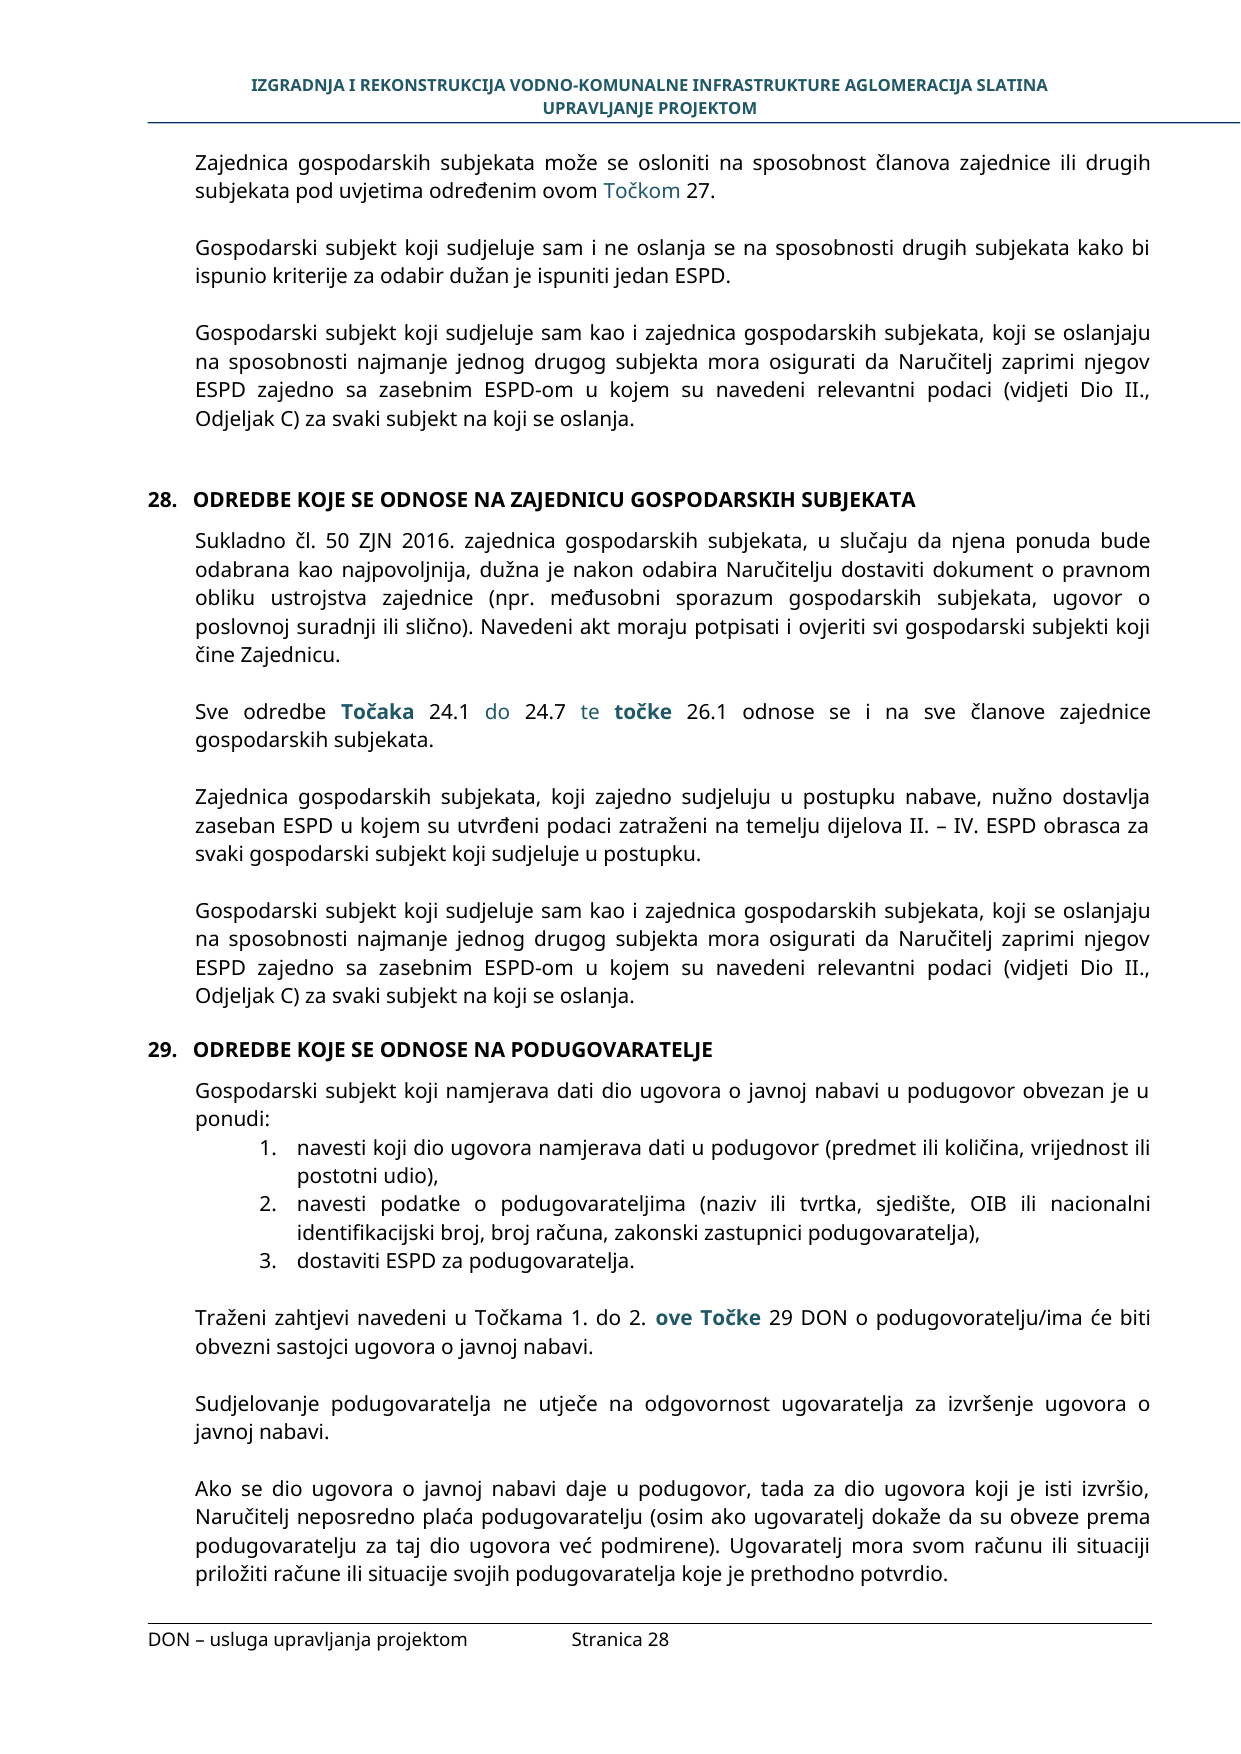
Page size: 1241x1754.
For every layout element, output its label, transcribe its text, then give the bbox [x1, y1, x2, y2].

text Zajednica gospodarskih subjekata može se osloniti na sposobnost članova zajednice ili drugih subjekata pod uvjetima određenim ovom Točkom 27. [195, 148, 1152, 204]
text Traženi zahtjevi navedeni u Točkama 1. do 2. ove Točke 29 DON o podugovoratelju/ima će biti obvezni sastojci ugovora o javnoj nabavi. [195, 1303, 1152, 1360]
list navesti podatke o podugovarateljima (naziv ili tvrtka, sjedište, OIB ili nacionalni identifikacijski broj, broj računa, zakonski zastupnici podugovaratelja), [259, 1189, 1152, 1246]
text Zajednica gospodarskih subjekata, koji zajedno sudjeluju u postupku nabave, nužno dostavlja zaseban ESPD u kojem su utvrđeni podaci zatraženi na temelju dijelova II. – IV. ESPD obrasca za svaki gospodarski subjekt koji sudjeluje u postupku. [195, 782, 1152, 868]
text Sudjelovanje podugovaratelja ne utječe na odgovornost ugovaratelja za izvršenje ugovora o javnoj nabavi. [195, 1389, 1152, 1446]
picture [147, 119, 1241, 126]
text Gospodarski subjekt koji sudjeluje sam i ne oslanja se na sposobnosti drugih subjekata kako bi ispunio kriterije za odabir dužan je ispuniti jedan ESPD. [195, 233, 1152, 290]
text Sve odredbe Točaka 24.1 do 24.7 te točke 26.1 odnose se i na sve članove zajednice gospodarskih subjekata. [195, 697, 1152, 754]
list Sukladno čl. 50 ZJN 2016. zajednica gospodarskih subjekata, u slučaju da njena ponuda bude odabrana kao najpovoljnija, dužna je nakon odabira Naručitelju dostaviti dokument o pravnom obliku ustrojstva zajednice (npr. međusobni sporazum gospodarskih subjekata, ugovor o poslovnoj suradnji ili slično). Navedeni akt moraju potpisati i ovjeriti svi gospodarski subjekti koji čine Zajednicu. [195, 526, 1152, 669]
text Gospodarski subjekt koji namjerava dati dio ugovora o javnoj nabavi u podugovor obvezan je u ponudi: [195, 1076, 1152, 1133]
subtitle ODREDBE KOJE SE ODNOSE NA PODUGOVARATELJE [148, 1035, 1152, 1063]
list navesti koji dio ugovora namjerava dati u podugovor (predmet ili količina, vrijednost ili postotni udio), [259, 1133, 1152, 1189]
text Ako se dio ugovora o javnoj nabavi daje u podugovor, tada za dio ugovora koji je isti izvršio, Naručitelj neposredno plaća podugovaratelju (osim ako ugovaratelj dokaže da su obveze prema podugovaratelju za taj dio ugovora već podmirene). Ugovaratelj mora svom računu ili situaciji priložiti račune ili situacije svojih podugovaratelja koje je prethodno potvrdio. [195, 1474, 1152, 1588]
subtitle ODREDBE KOJE SE ODNOSE NA ZAJEDNICU GOSPODARSKIH SUBJEKATA [148, 486, 1152, 514]
text Gospodarski subjekt koji sudjeluje sam kao i zajednica gospodarskih subjekata, koji se oslanjaju na sposobnosti najmanje jednog drugog subjekta mora osigurati da Naručitelj zaprimi njegov ESPD zajedno sa zasebnim ESPD-om u kojem su navedeni relevantni podaci (vidjeti Dio II., Odjeljak C) za svaki subjekt na koji se oslanja. [195, 318, 1152, 432]
text Gospodarski subjekt koji sudjeluje sam kao i zajednica gospodarskih subjekata, koji se oslanjaju na sposobnosti najmanje jednog drugog subjekta mora osigurati da Naručitelj zaprimi njegov ESPD zajedno sa zasebnim ESPD-om u kojem su navedeni relevantni podaci (vidjeti Dio II., Odjeljak C) za svaki subjekt na koji se oslanja. [195, 896, 1152, 1010]
list dostaviti ESPD za podugovaratelja. [259, 1246, 1152, 1275]
